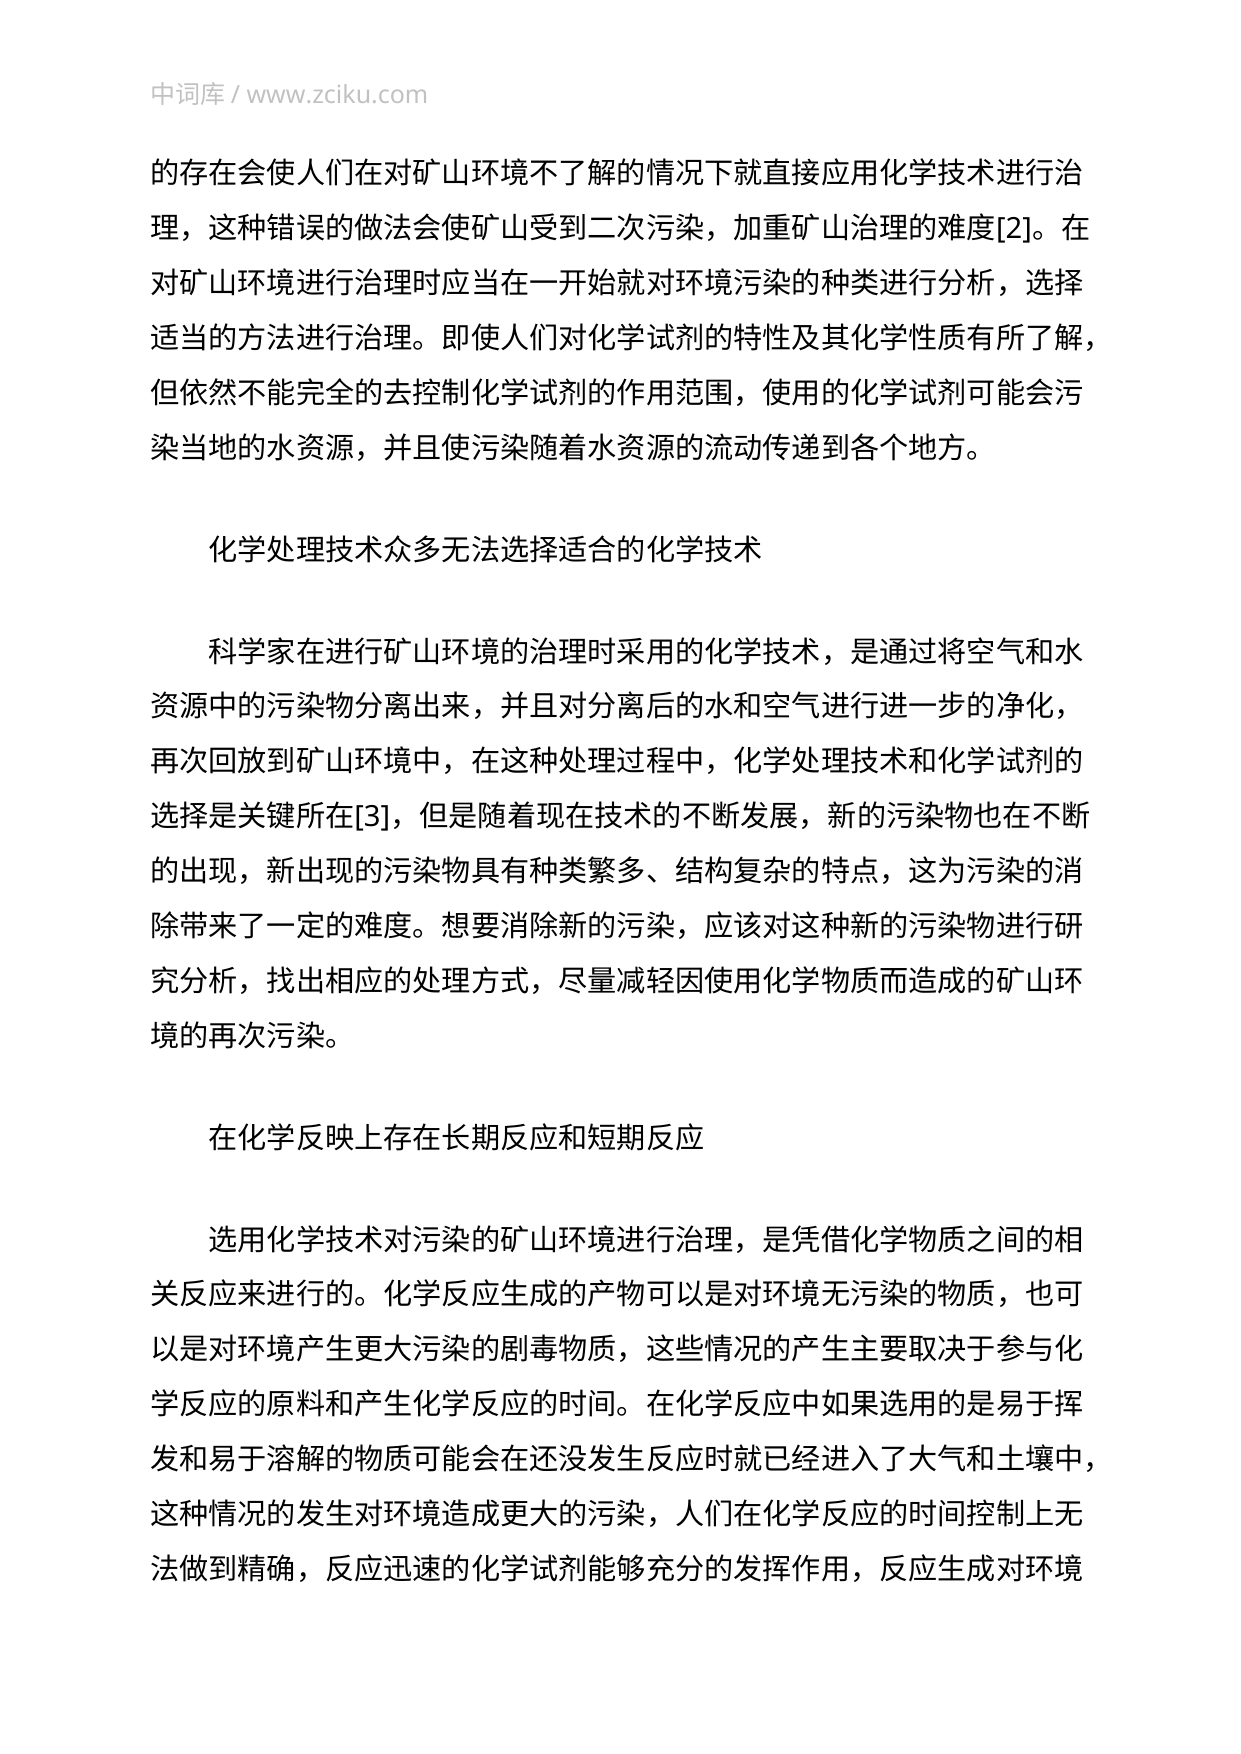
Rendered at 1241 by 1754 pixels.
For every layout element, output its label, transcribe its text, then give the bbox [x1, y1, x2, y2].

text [150, 1216, 1090, 1588]
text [150, 150, 1090, 467]
text 科学家在进行矿山环境的治理时采用的化学技术，是通过将空气和水资源中的污染物分离出来，并且对分离后的水和空气进行进一步的净化，再次回放到矿山环境中，在这种处理过程中，化学处理技术和化学试剂的选择是关键所在[3]，但是随着现在技术的不断发展，新的污染物也在不断的出现，新出现的污染物具有种类繁多、结构复杂的特点，这为污染的消除带来了一定的难度。想要消除新的污染，应该对这种新的污染物进行研究分析，找出相应的处理方式，尽量减轻因使用化学物质而造成的矿山环境的再次污染。 [150, 628, 1090, 1055]
text 化学处理技术众多无法选择适合的化学技术 [150, 526, 1090, 569]
text 在化学反映上存在长期反应和短期反应 [150, 1114, 1090, 1157]
